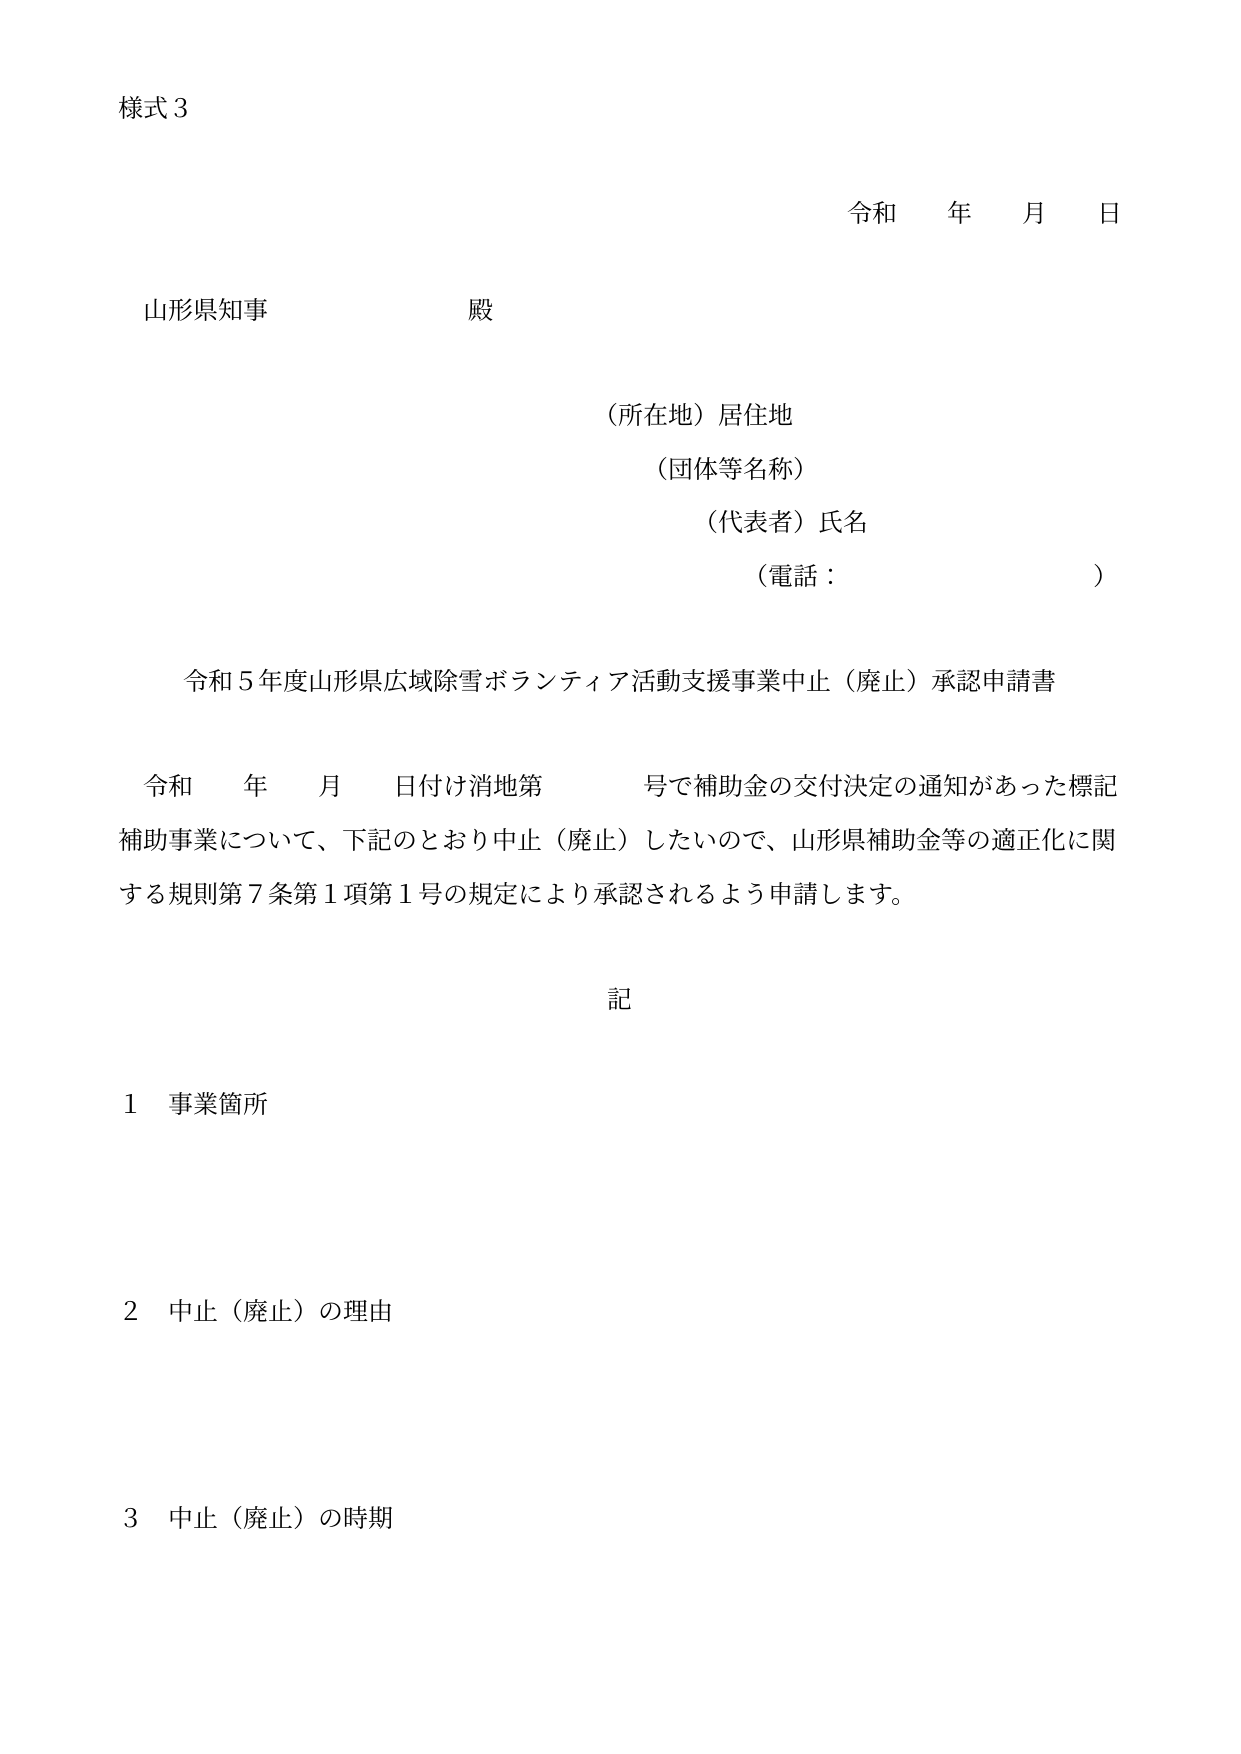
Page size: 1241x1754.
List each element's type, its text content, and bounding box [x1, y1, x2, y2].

text 令和 年 月 日 [118, 193, 1122, 229]
text （代表者）氏名 [118, 503, 1122, 539]
text 様式３ [118, 89, 1122, 124]
text １ 事業箇所 [118, 1084, 1122, 1120]
text 記 [118, 979, 1122, 1015]
text 令和５年度山形県広域除雪ボランティア活動支援事業中止（廃止）承認申請書 [118, 662, 1122, 698]
text ３ 中止（廃止）の時期 [118, 1498, 1122, 1534]
text （団体等名称） [118, 449, 1122, 485]
text 令和 年 月 日付け消地第 号で補助金の交付決定の通知があった標記補助事業について、下記のとおり中止（廃止）したいので、山形県補助金等の適正化に関する規則第７条第１項第１号の規定により承認されるよう申請します。 [118, 767, 1122, 910]
text （所在地）居住地 [118, 395, 1122, 431]
text 山形県知事 殿 [118, 291, 1122, 326]
text ２ 中止（廃止）の理由 [118, 1291, 1122, 1327]
text （電話： ） [118, 557, 1122, 593]
